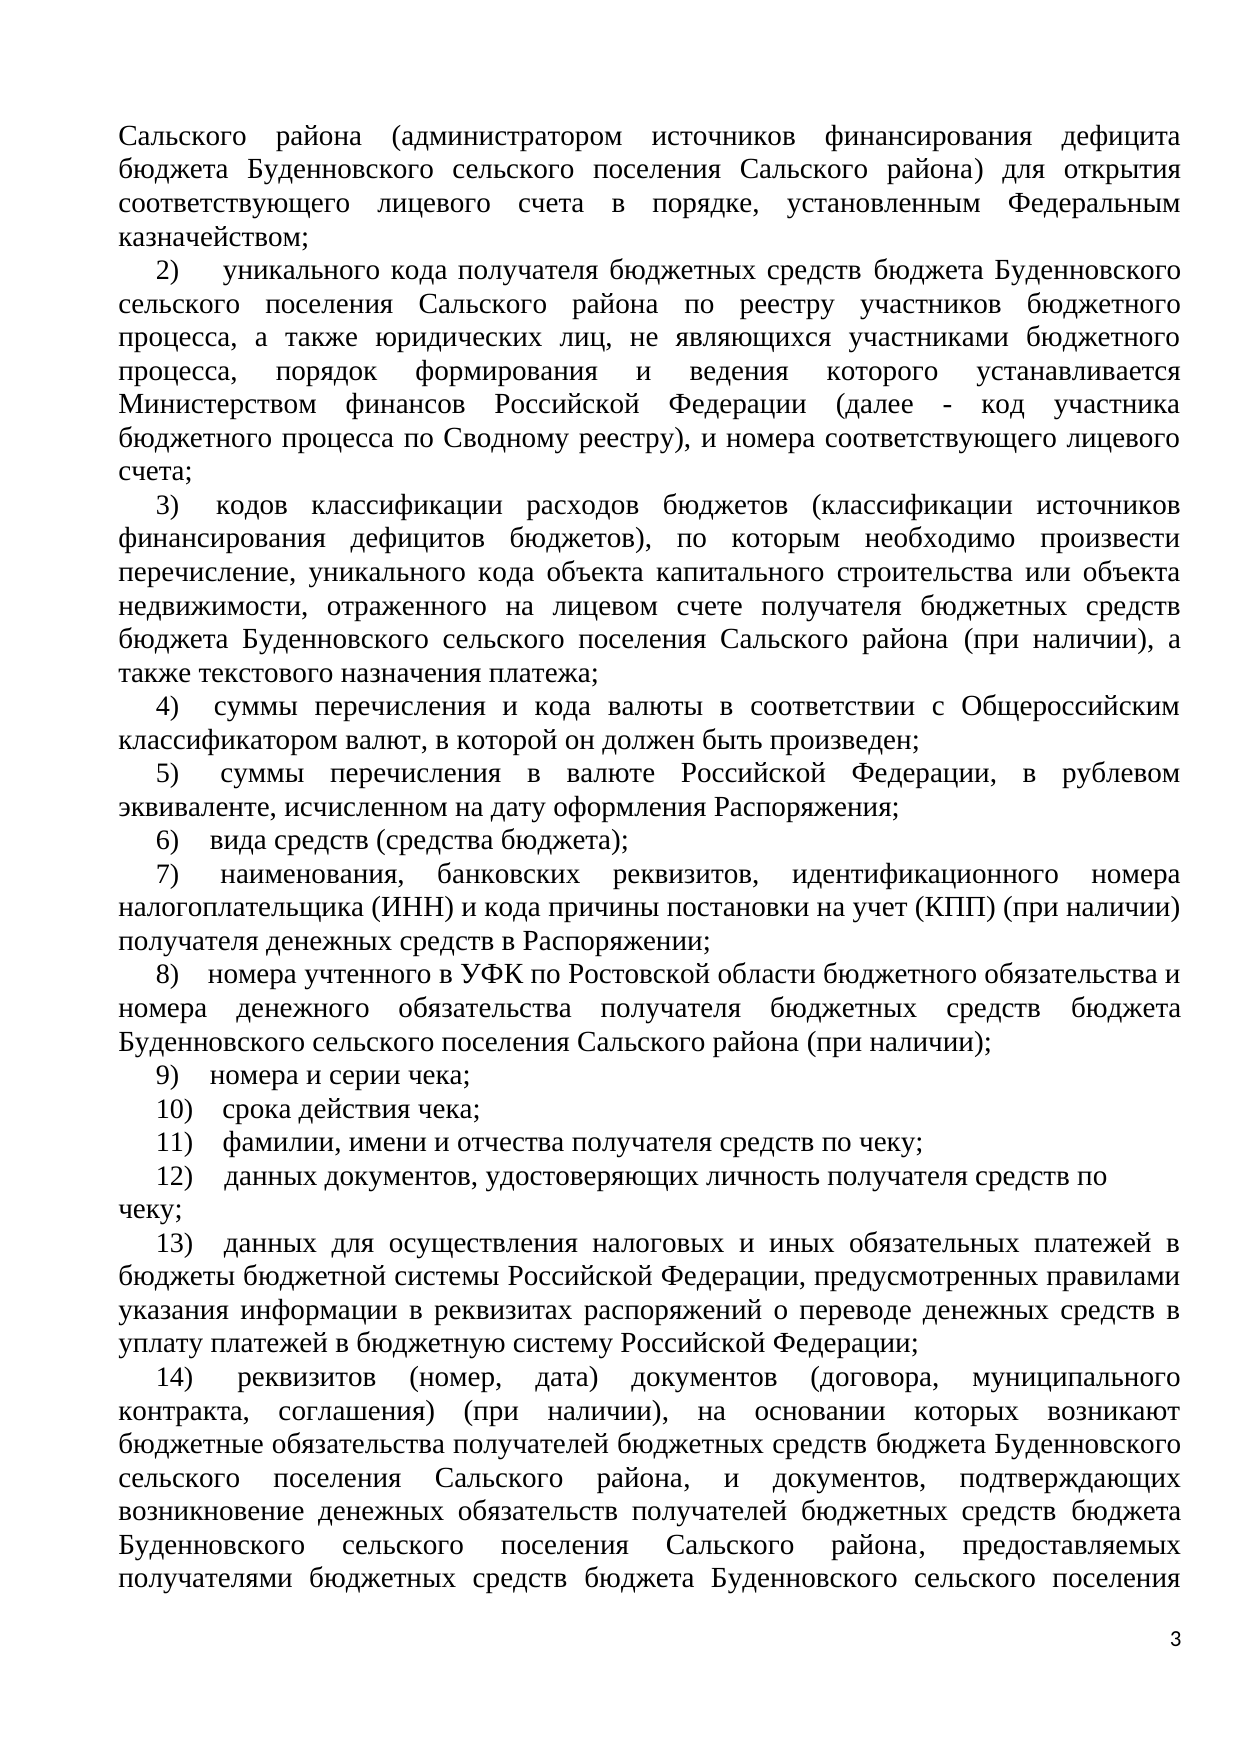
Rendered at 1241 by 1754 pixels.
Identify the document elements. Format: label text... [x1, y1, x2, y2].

list вида средств (средства бюджета); [118, 822, 1181, 856]
list данных документов, удостоверяющих личность получателя средств по [118, 1158, 1181, 1191]
list данных для осуществления налоговых и иных обязательных платежей в бюджеты бюджетной системы Российской Федерации, предусмотренных правилами указания информации в реквизитах распоряжений о переводе денежных средств в уплату платежей в бюджетную систему Российской Федерации; [118, 1225, 1181, 1359]
list номера учтенного в УФК по Ростовской области бюджетного обязательства и номера денежного обязательства получателя бюджетных средств бюджета Буденновского сельского поселения Сальского района (при наличии); [118, 957, 1181, 1057]
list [118, 1359, 1181, 1594]
list фамилии, имени и отчества получателя средств по чеку; [118, 1124, 1181, 1158]
list кодов классификации расходов бюджетов (классификации источников финансирования дефицитов бюджетов), по которым необходимо произвести перечисление, уникального кода объекта капитального строительства или объекта недвижимости, отраженного на лицевом счете получателя бюджетных средств бюджета Буденновского сельского поселения Сальского района (при наличии), а также текстового назначения платежа; [118, 487, 1181, 688]
list срока действия чека; [118, 1091, 1181, 1124]
text чеку; [118, 1191, 1181, 1225]
list суммы перечисления в валюте Российской Федерации, в рублевом эквиваленте, исчисленном на дату оформления Распоряжения; [118, 755, 1181, 822]
list суммы перечисления и кода валюты в соответствии с Общероссийским классификатором валют, в которой он должен быть произведен; [118, 688, 1181, 755]
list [118, 118, 1181, 252]
list наименования, банковских реквизитов, идентификационного номера налогоплательщика (ИНН) и кода причины постановки на учет (КПП) (при наличии) получателя денежных средств в Распоряжении; [118, 856, 1181, 957]
list уникального кода получателя бюджетных средств бюджета Буденновского сельского поселения Сальского района по реестру участников бюджетного процесса, а также юридических лиц, не являющихся участниками бюджетного процесса, порядок формирования и ведения которого устанавливается Министерством финансов Российской Федерации (далее - код участника бюджетного процесса по Сводному реестру), и номера соответствующего лицевого счета; [118, 252, 1181, 487]
list номера и серии чека; [118, 1057, 1181, 1091]
